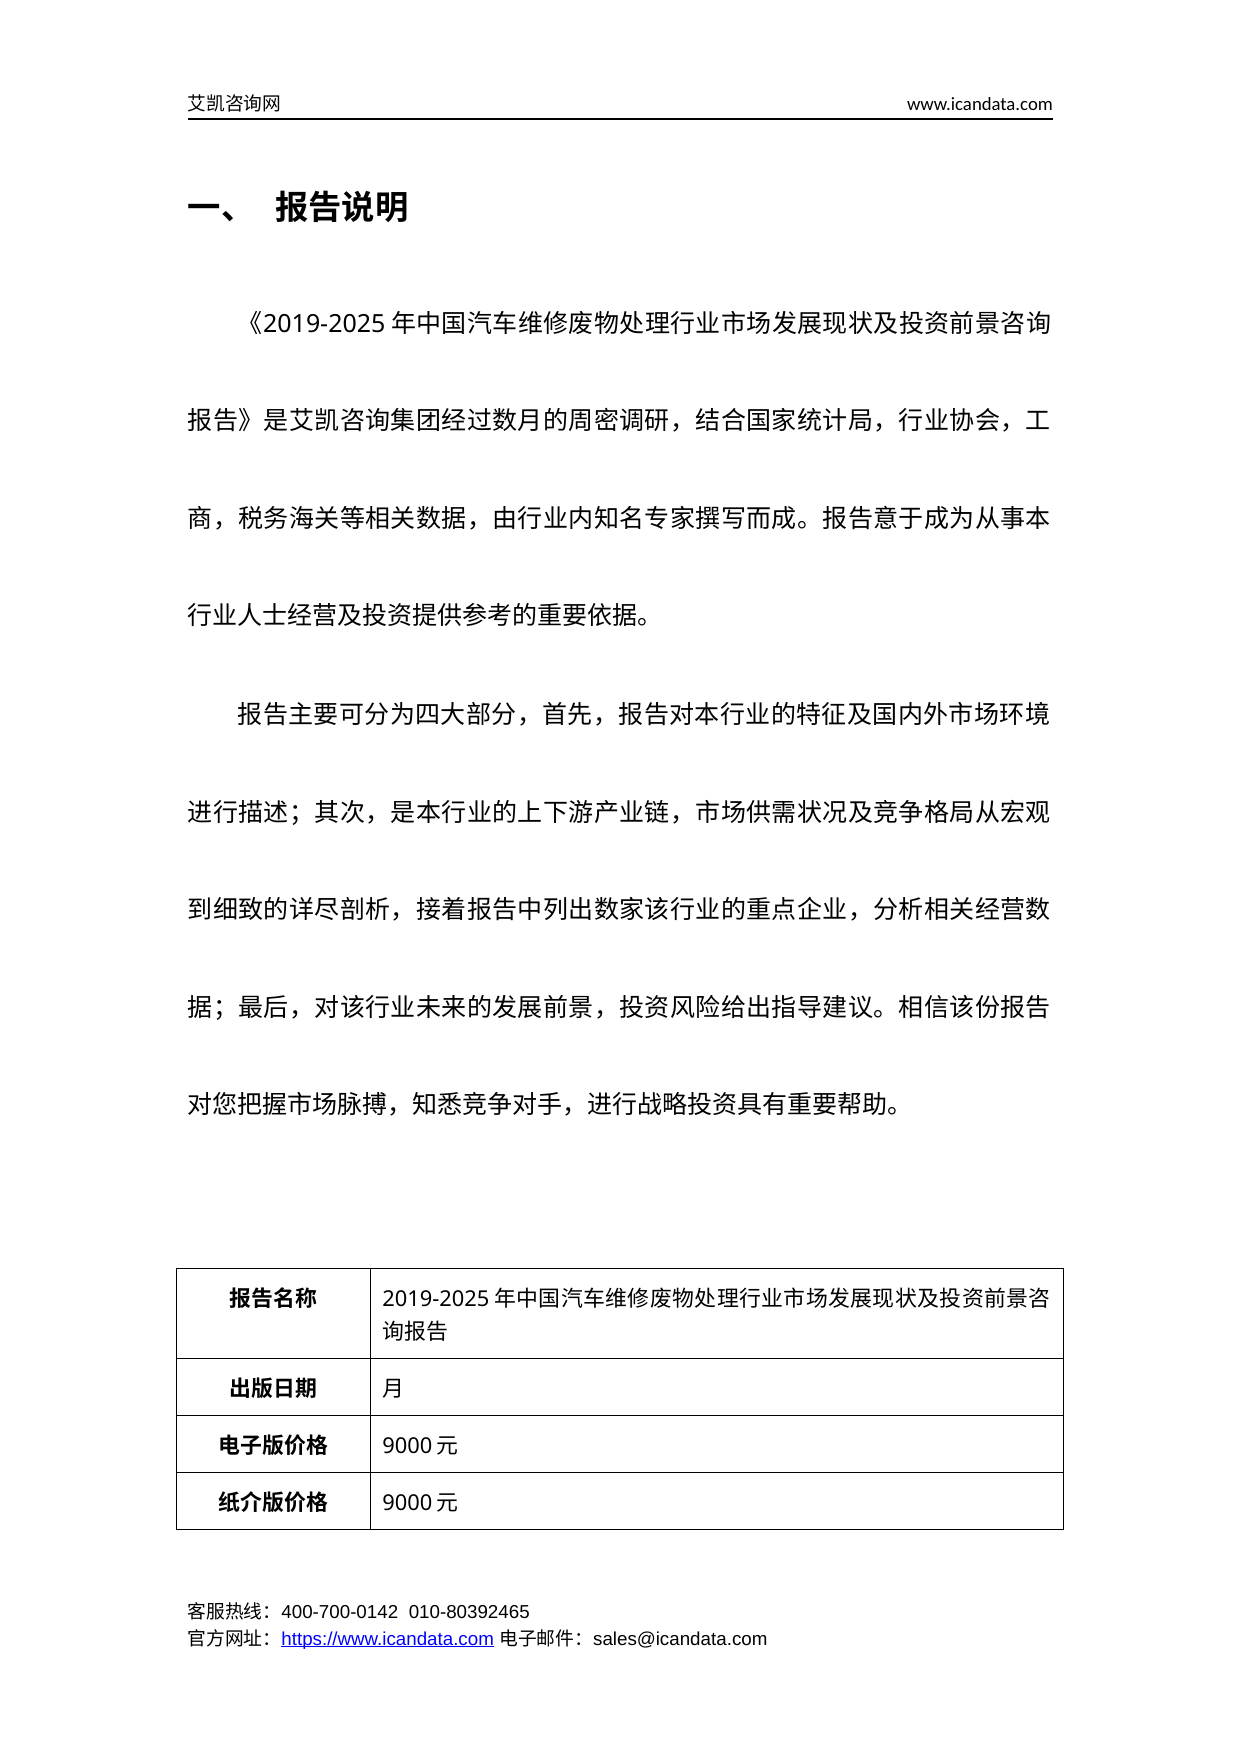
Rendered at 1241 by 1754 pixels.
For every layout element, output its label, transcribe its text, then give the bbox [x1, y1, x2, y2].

subtitle 报告说明 [187, 172, 1053, 237]
table_cell 出版日期 [177, 1359, 370, 1415]
text 《2019-2025年中国汽车维修废物处理行业市场发展现状及投资前景咨询报告》是艾凯咨询集团经过数月的周密调研，结合国家统计局，行业协会，工商，税务海关等相关数据，由行业内知名专家撰写而成。报告意于成为从事本行业人士经营及投资提供参考的重要依据。 [187, 289, 1053, 646]
table_cell 9000元 [371, 1416, 1063, 1472]
table_cell 9000元 [371, 1473, 1063, 1529]
table_cell 纸介版价格 [177, 1473, 370, 1529]
table_cell 电子版价格 [177, 1416, 370, 1472]
table_header 2019-2025年中国汽车维修废物处理行业市场发展现状及投资前景咨询报告 [371, 1269, 1063, 1358]
text 报告主要可分为四大部分，首先，报告对本行业的特征及国内外市场环境进行描述；其次，是本行业的上下游产业链，市场供需状况及竞争格局从宏观到细致的详尽剖析，接着报告中列出数家该行业的重点企业，分析相关经营数据；最后，对该行业未来的发展前景，投资风险给出指导建议。相信该份报告对您把握市场脉搏，知悉竞争对手，进行战略投资具有重要帮助。 [187, 681, 1053, 1136]
table_header 报告名称 [177, 1269, 370, 1358]
table_cell 月 [371, 1359, 1063, 1415]
